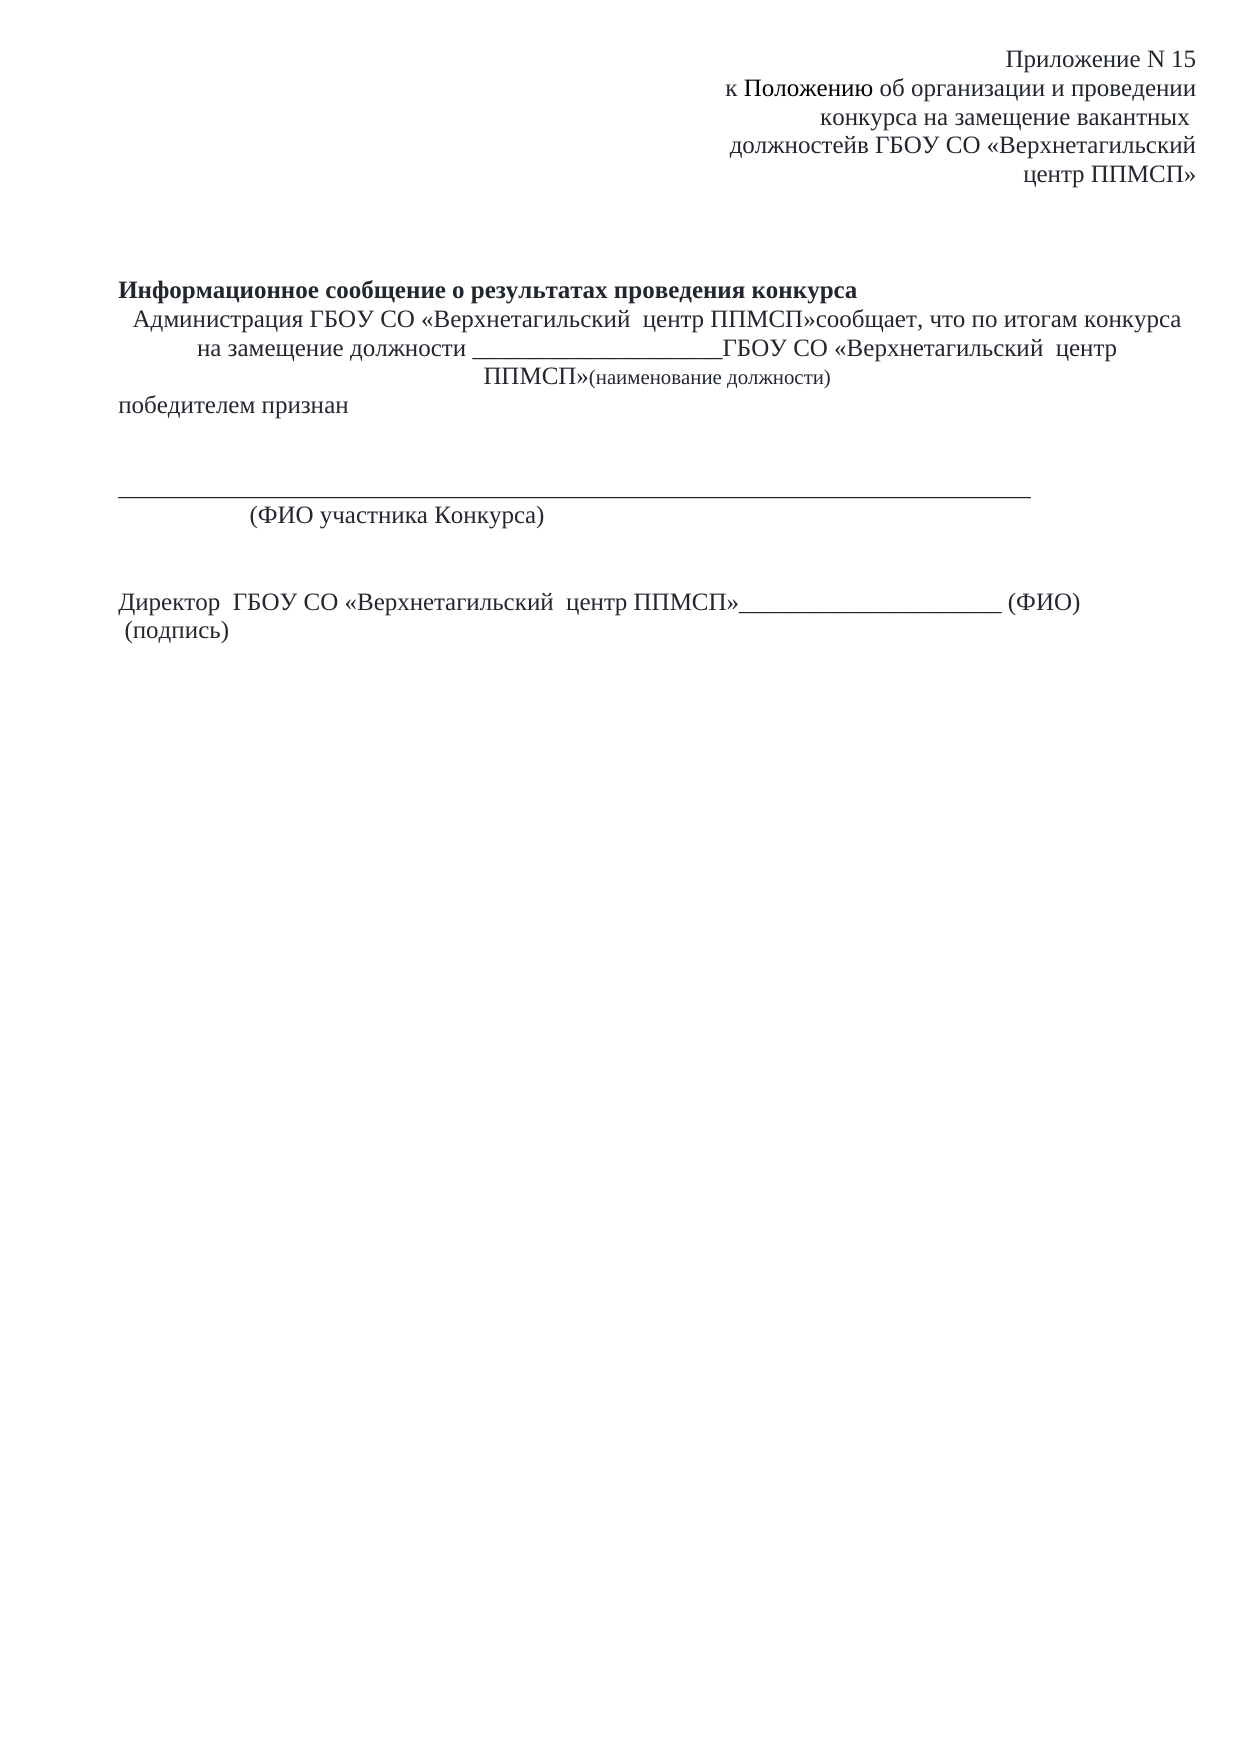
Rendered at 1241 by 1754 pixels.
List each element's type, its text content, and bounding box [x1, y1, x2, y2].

text Директор ГБОУ СО «Верхнетагильский центр ППМСП»_____________________ (ФИО) [118, 587, 1196, 616]
text Администрация ГБОУ СО «Верхнетагильский центр ППМСП»сообщает, что по итогам конкурса на замещение должности ____________________ГБОУ СО «Верхнетагильский центр ППМСП»(наименование должности) [118, 304, 1196, 390]
text Информационное сообщение о результатах проведения конкурса [118, 275, 1196, 304]
text центр ППМСП» [118, 159, 1196, 188]
text (ФИО участника Конкурса) [118, 501, 1196, 529]
text Приложение N 15 к Положению об организации и проведении конкурса на замещение вакантных должностейв ГБОУ СО «Верхнетагильский [118, 44, 1196, 159]
text _________________________________________________________________________ [118, 472, 1196, 501]
text (подпись) [118, 616, 1196, 644]
text победителем признан [118, 390, 1196, 419]
